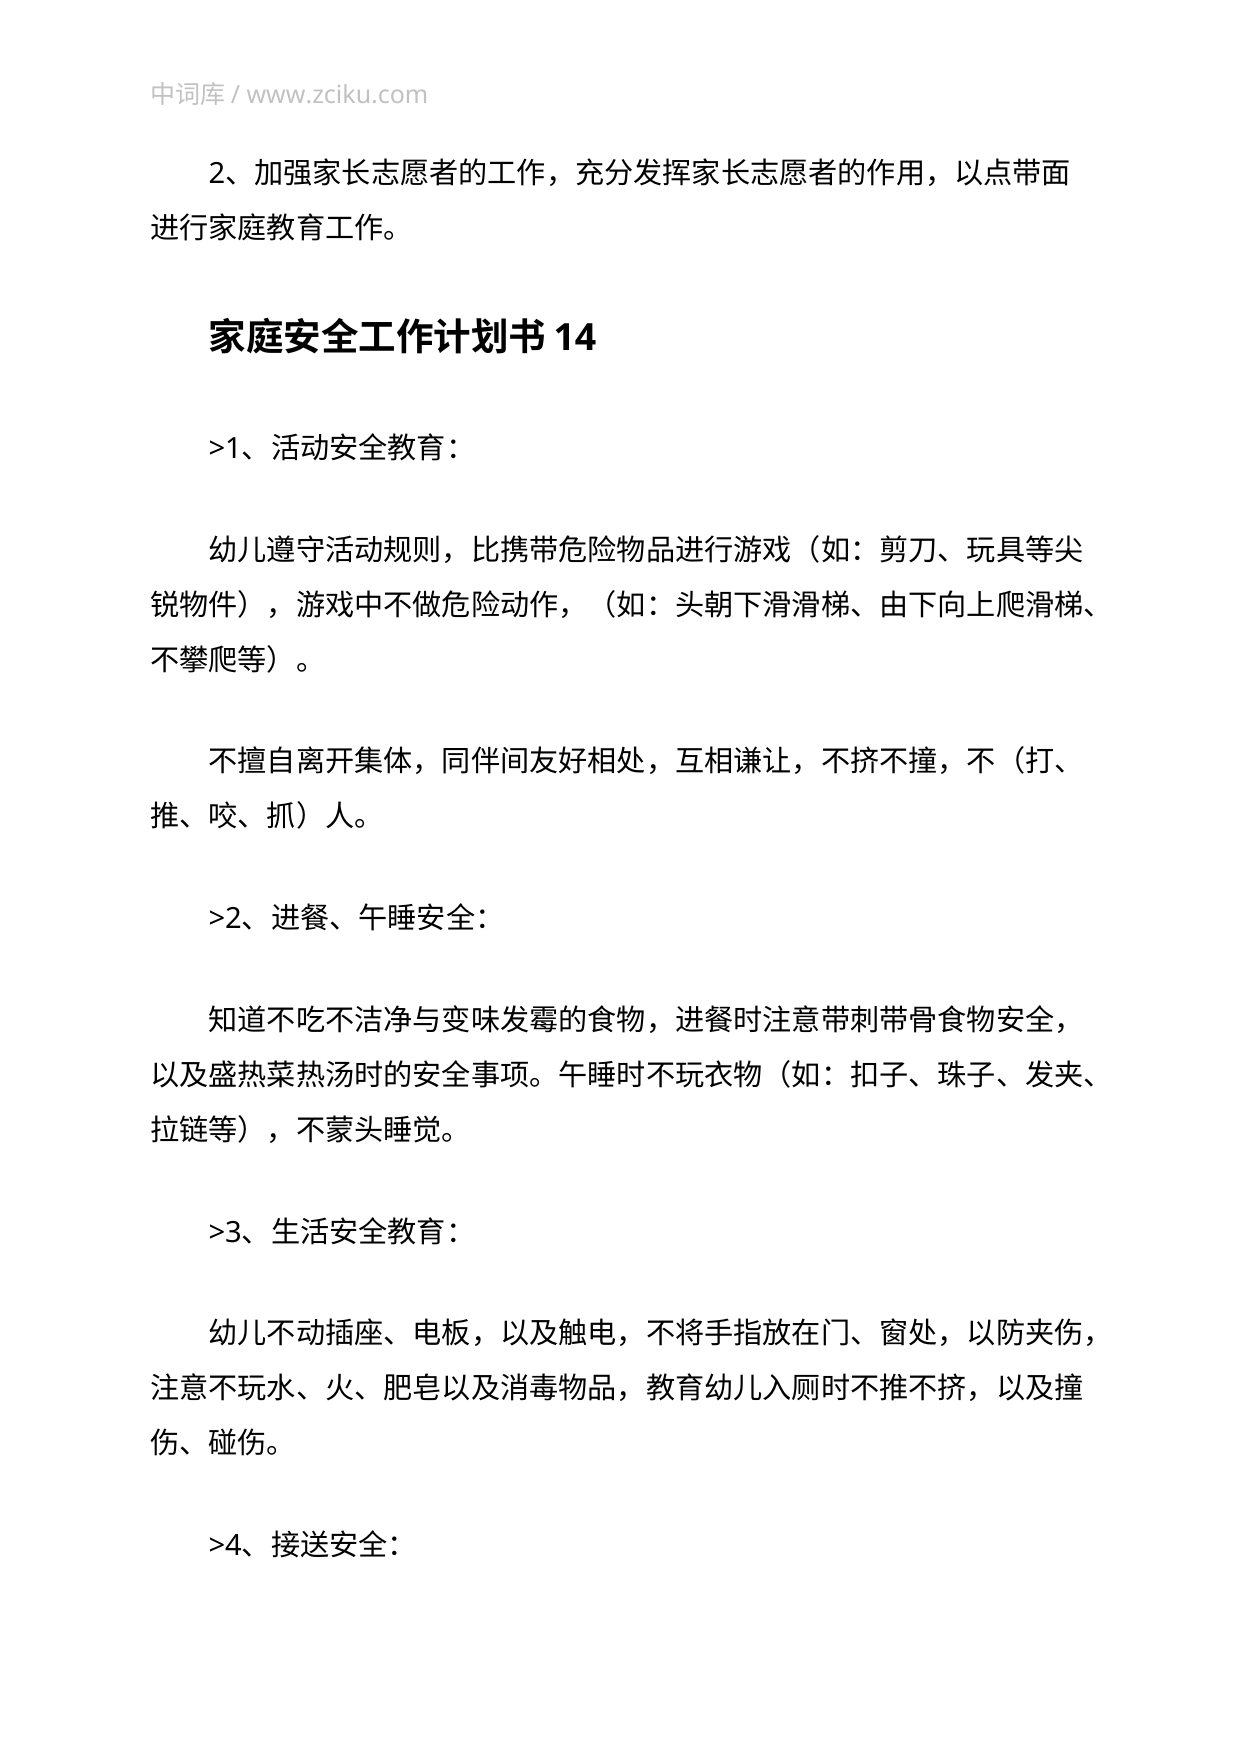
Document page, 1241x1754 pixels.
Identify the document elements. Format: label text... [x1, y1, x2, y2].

text 家庭安全工作计划书14 [150, 307, 1090, 361]
text >1、活动安全教育： [150, 424, 1090, 467]
text 知道不吃不洁净与变味发霉的食物，进餐时注意带刺带骨食物安全，以及盛热菜热汤时的安全事项。午睡时不玩衣物（如：扣子、珠子、发夹、拉链等），不蒙头睡觉。 [150, 997, 1090, 1149]
text >3、生活安全教育： [150, 1208, 1090, 1251]
text 幼儿遵守活动规则，比携带危险物品进行游戏（如：剪刀、玩具等尖锐物件），游戏中不做危险动作，（如：头朝下滑滑梯、由下向上爬滑梯、不攀爬等）。 [150, 526, 1090, 678]
text 幼儿不动插座、电板，以及触电，不将手指放在门、窗处，以防夹伤，注意不玩水、火、肥皂以及消毒物品，教育幼儿入厕时不推不挤，以及撞伤、碰伤。 [150, 1310, 1090, 1462]
text >4、接送安全： [150, 1522, 1090, 1564]
text 2、加强家长志愿者的工作，充分发挥家长志愿者的作用，以点带面进行家庭教育工作。 [150, 150, 1090, 247]
text 不擅自离开集体，同伴间友好相处，互相谦让，不挤不撞，不（打、推、咬、抓）人。 [150, 738, 1090, 835]
text >2、进餐、午睡安全： [150, 894, 1090, 937]
